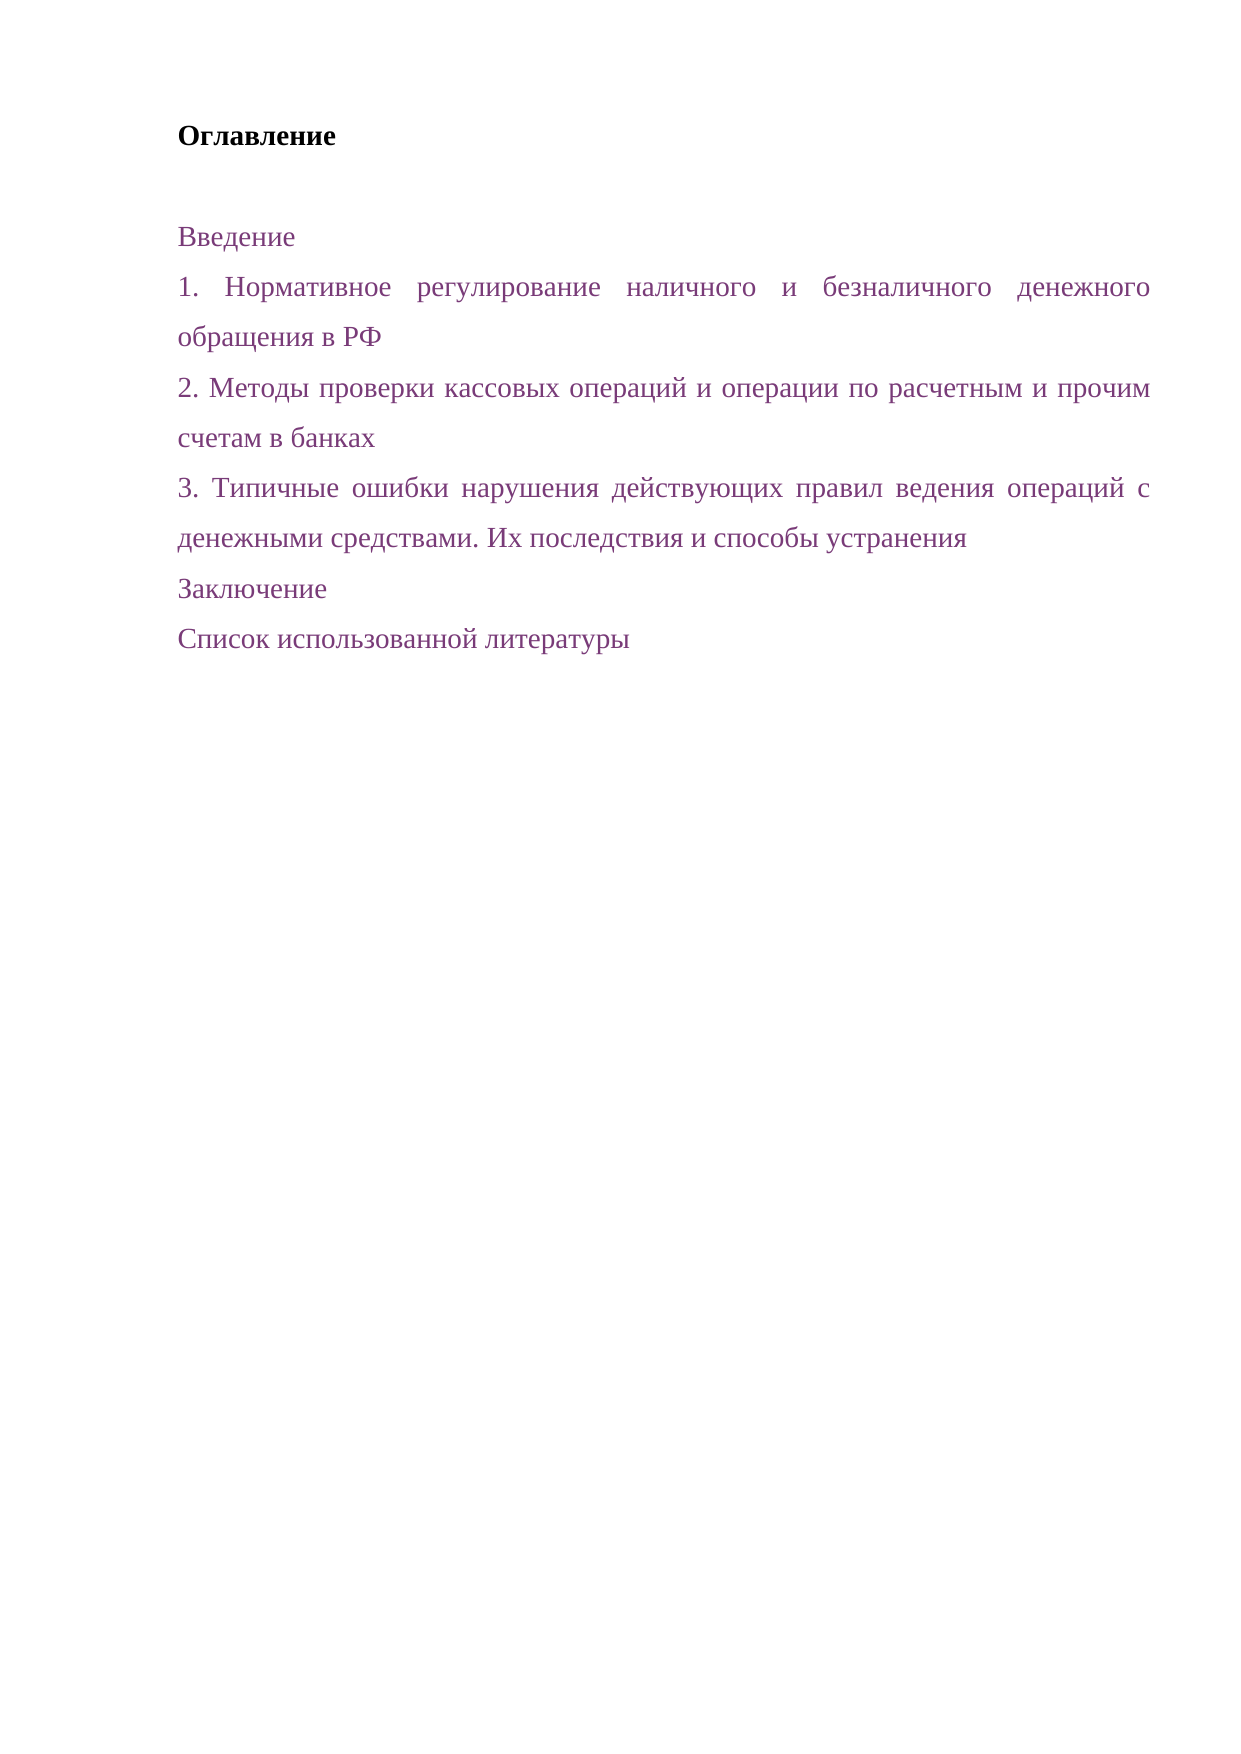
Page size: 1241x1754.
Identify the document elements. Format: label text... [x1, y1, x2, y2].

text Заключение 23 [177, 571, 1152, 604]
text 3. Типичные ошибки нарушения действующих правил ведения операций с денежными средствами. Их последствия и способы устранения 18 [177, 470, 1152, 554]
text Оглавление [177, 118, 1152, 152]
text 2. Методы проверки кассовых операций и операции по расчетным и прочим счетам в банках 6 [177, 370, 1152, 453]
text 1. Нормативное регулирование наличного и безналичного денежного обращения в РФ 3 [177, 269, 1152, 353]
text Введение 2 [177, 219, 1152, 252]
text Список использованной литературы 24 [177, 621, 1152, 655]
